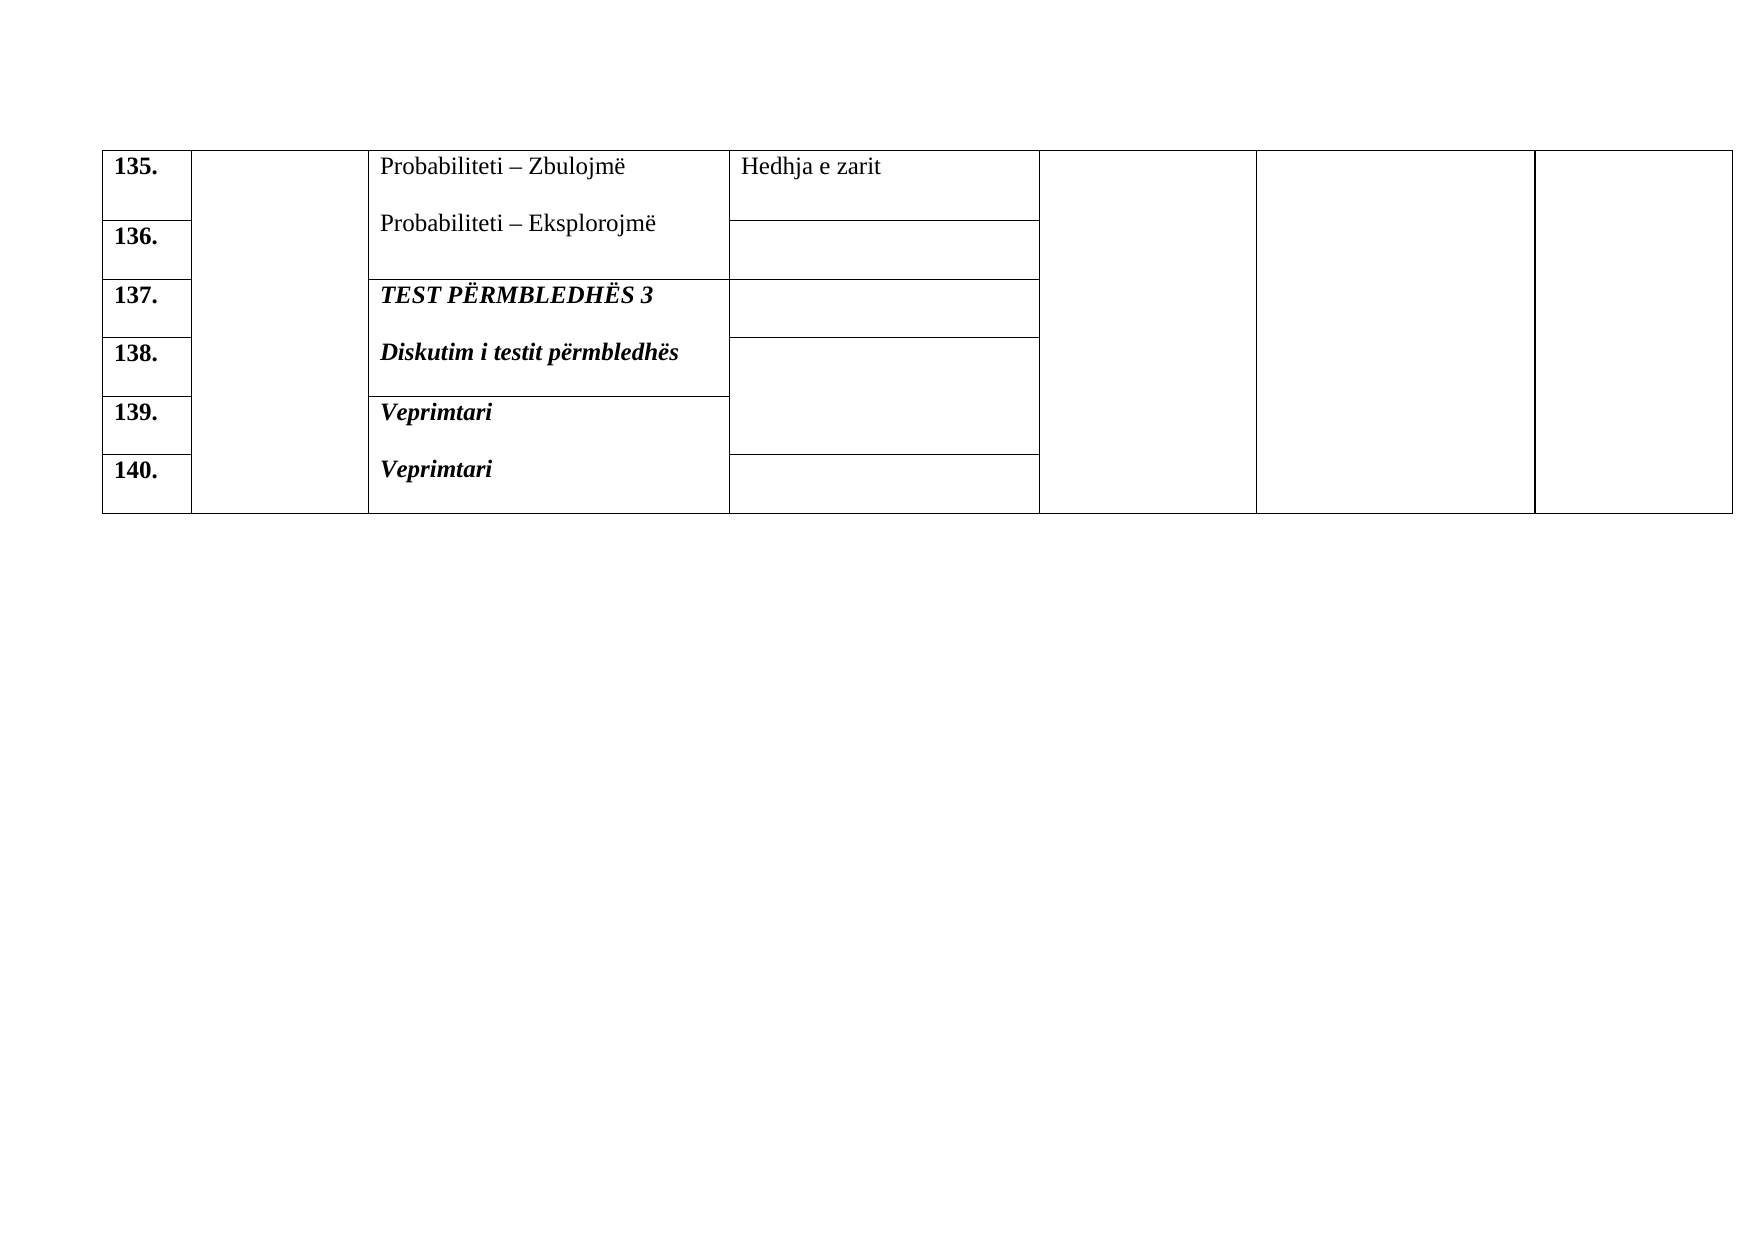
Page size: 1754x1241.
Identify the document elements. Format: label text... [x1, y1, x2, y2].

table_cell [730, 221, 1039, 279]
table_cell TEST PËRMBLEDHËS 3 Diskutim i testit përmbledhës [369, 280, 729, 396]
table_cell [103, 455, 191, 513]
table_cell Hedhja e zarit [730, 151, 1039, 220]
table_cell [103, 280, 191, 337]
table_cell [103, 151, 191, 220]
table_cell Probabiliteti – Zbulojmë Probabiliteti – Eksplorojmë [369, 151, 729, 279]
table_cell [730, 338, 1039, 454]
table_cell Veprimtari Veprimtari [369, 397, 729, 513]
table_cell [730, 280, 1039, 337]
table_cell [103, 397, 191, 454]
table_cell [730, 455, 1039, 513]
table_cell [103, 338, 191, 396]
table_cell [103, 221, 191, 279]
